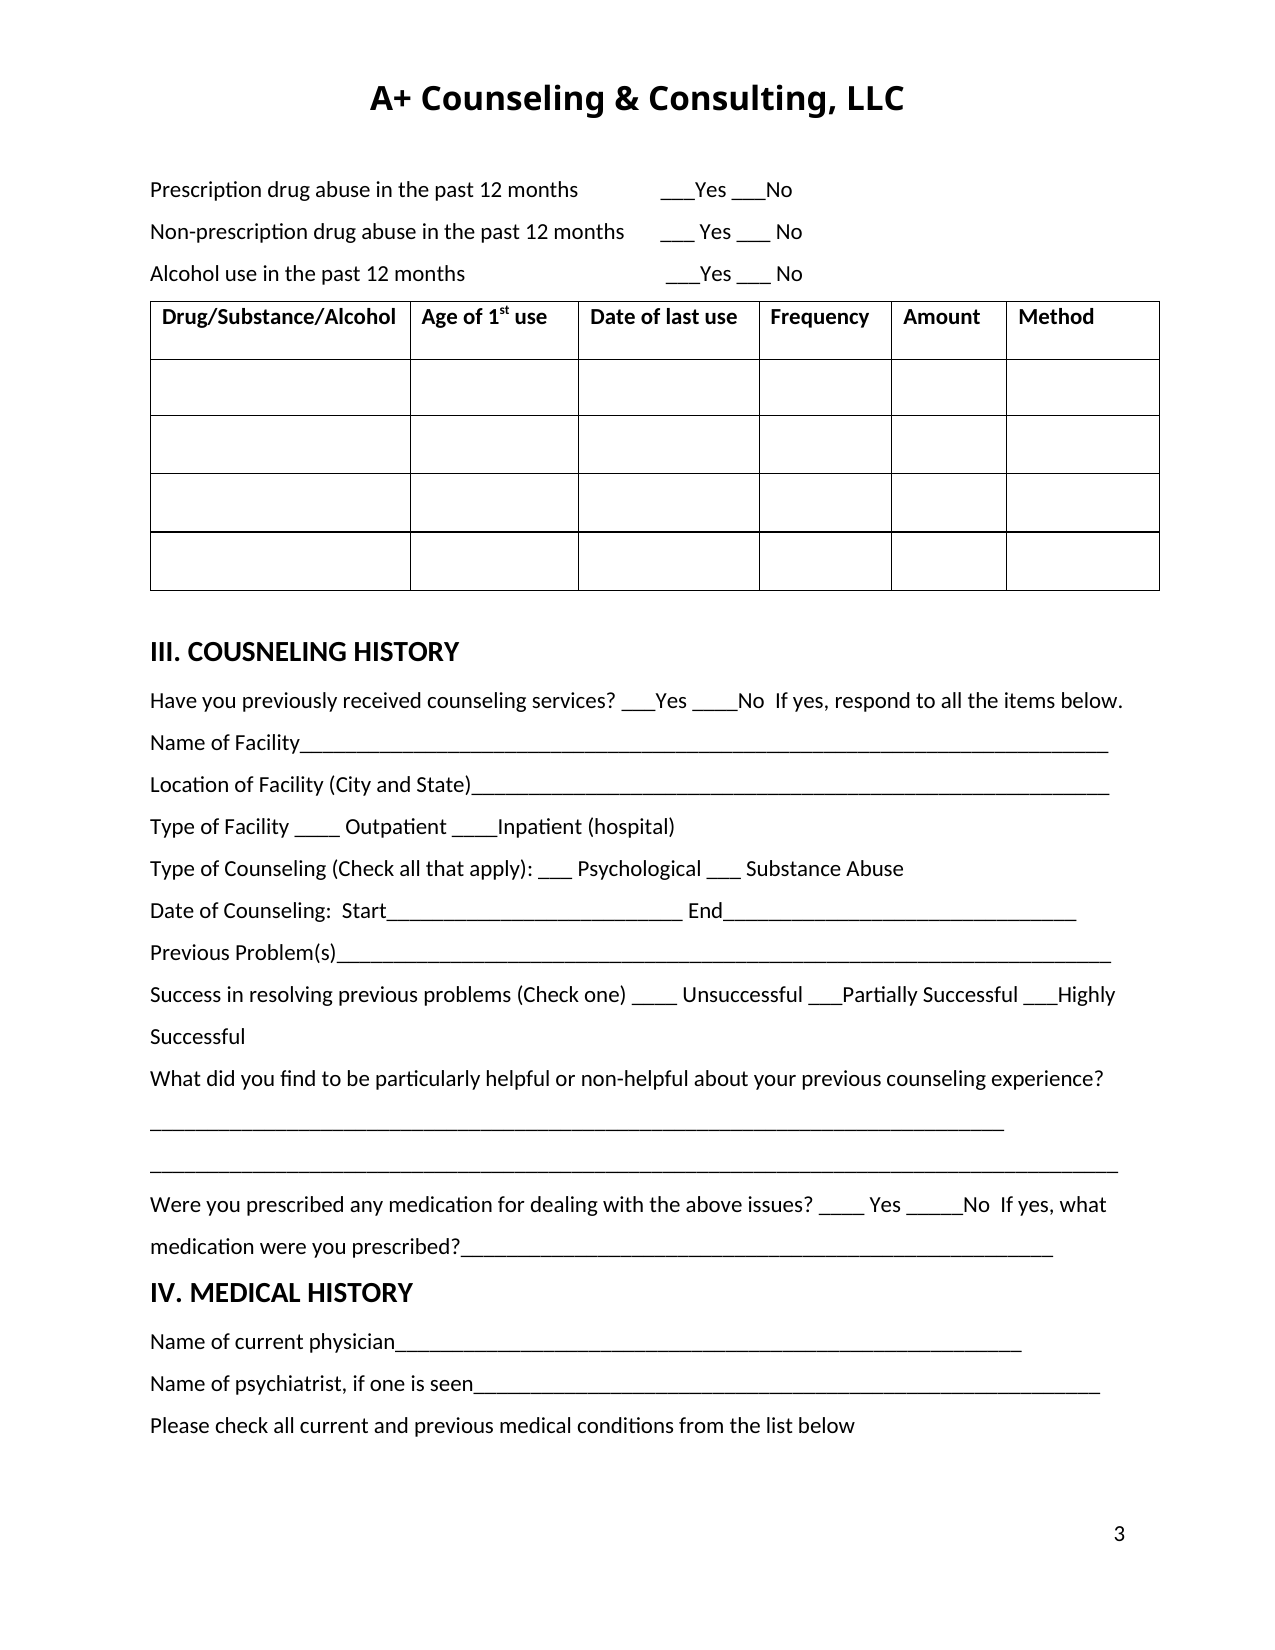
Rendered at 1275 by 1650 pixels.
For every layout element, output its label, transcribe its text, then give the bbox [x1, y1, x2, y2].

table_header Date of last use [579, 302, 759, 359]
table_cell [1007, 360, 1159, 415]
text Previous Problem(s)____________________________________________________________________ [150, 938, 1125, 966]
table_cell [760, 474, 891, 531]
table_cell [1007, 533, 1159, 590]
table_header Method [1007, 302, 1159, 359]
table_cell [579, 360, 759, 415]
table_cell [892, 416, 1006, 473]
text _____________________________________________________________________________________ [150, 1148, 1125, 1176]
text Name of current physician_______________________________________________________ [150, 1327, 1125, 1355]
text Type of Facility ____ Outpatient ____Inpatient (hospital) [150, 812, 1125, 840]
table_cell [760, 360, 891, 415]
text Location of Facility (City and State)________________________________________________________ [150, 770, 1125, 798]
table_cell [151, 474, 410, 531]
text Date of Counseling: Start__________________________ End_______________________________ [150, 896, 1125, 924]
text IV. MEDICAL HISTORY [150, 1274, 1125, 1309]
table_cell [760, 416, 891, 473]
text Please check all current and previous medical conditions from the list below [150, 1411, 1125, 1439]
table_cell [151, 533, 410, 590]
table_cell [760, 533, 891, 590]
text III. COUSNELING HISTORY [150, 633, 1125, 668]
table_cell [579, 474, 759, 531]
table_header Drug/Substance/Alcohol [151, 302, 410, 359]
text Name of psychiatrist, if one is seen_______________________________________________________ [150, 1369, 1125, 1397]
text Type of Counseling (Check all that apply): ___ Psychological ___ Substance Abuse [150, 854, 1125, 882]
table_cell [1007, 474, 1159, 531]
text What did you find to be particularly helpful or non-helpful about your previous counseling experience?___________________________________________________________________________ [150, 1064, 1125, 1134]
text Non-prescription drug abuse in the past 12 months ___ Yes ___ No [150, 217, 1125, 245]
table_header Age of 1st use [411, 302, 578, 359]
table_cell [1007, 416, 1159, 473]
text Have you previously received counseling services? ___Yes ____No If yes, respond to all the items below. [150, 686, 1125, 714]
table_cell [411, 533, 578, 590]
text Success in resolving previous problems (Check one) ____ Unsuccessful ___Partially Successful ___Highly Successful [150, 980, 1125, 1050]
table_cell [892, 360, 1006, 415]
text Prescription drug abuse in the past 12 months ___Yes ___No [150, 175, 1125, 203]
table_cell [892, 474, 1006, 531]
table_cell [411, 474, 578, 531]
table_cell [151, 360, 410, 415]
table_header Amount [892, 302, 1006, 359]
table_cell [579, 533, 759, 590]
text Were you prescribed any medication for dealing with the above issues? ____ Yes _____No If yes, what medication were you prescribed?____________________________________________________ [150, 1190, 1125, 1260]
table_cell [892, 533, 1006, 590]
table_header Frequency [760, 302, 891, 359]
table_cell [411, 360, 578, 415]
text Alcohol use in the past 12 months ___Yes ___ No [150, 259, 1125, 287]
table_cell [151, 416, 410, 473]
text Name of Facility_______________________________________________________________________ [150, 728, 1125, 756]
table_cell [579, 416, 759, 473]
table_cell [411, 416, 578, 473]
